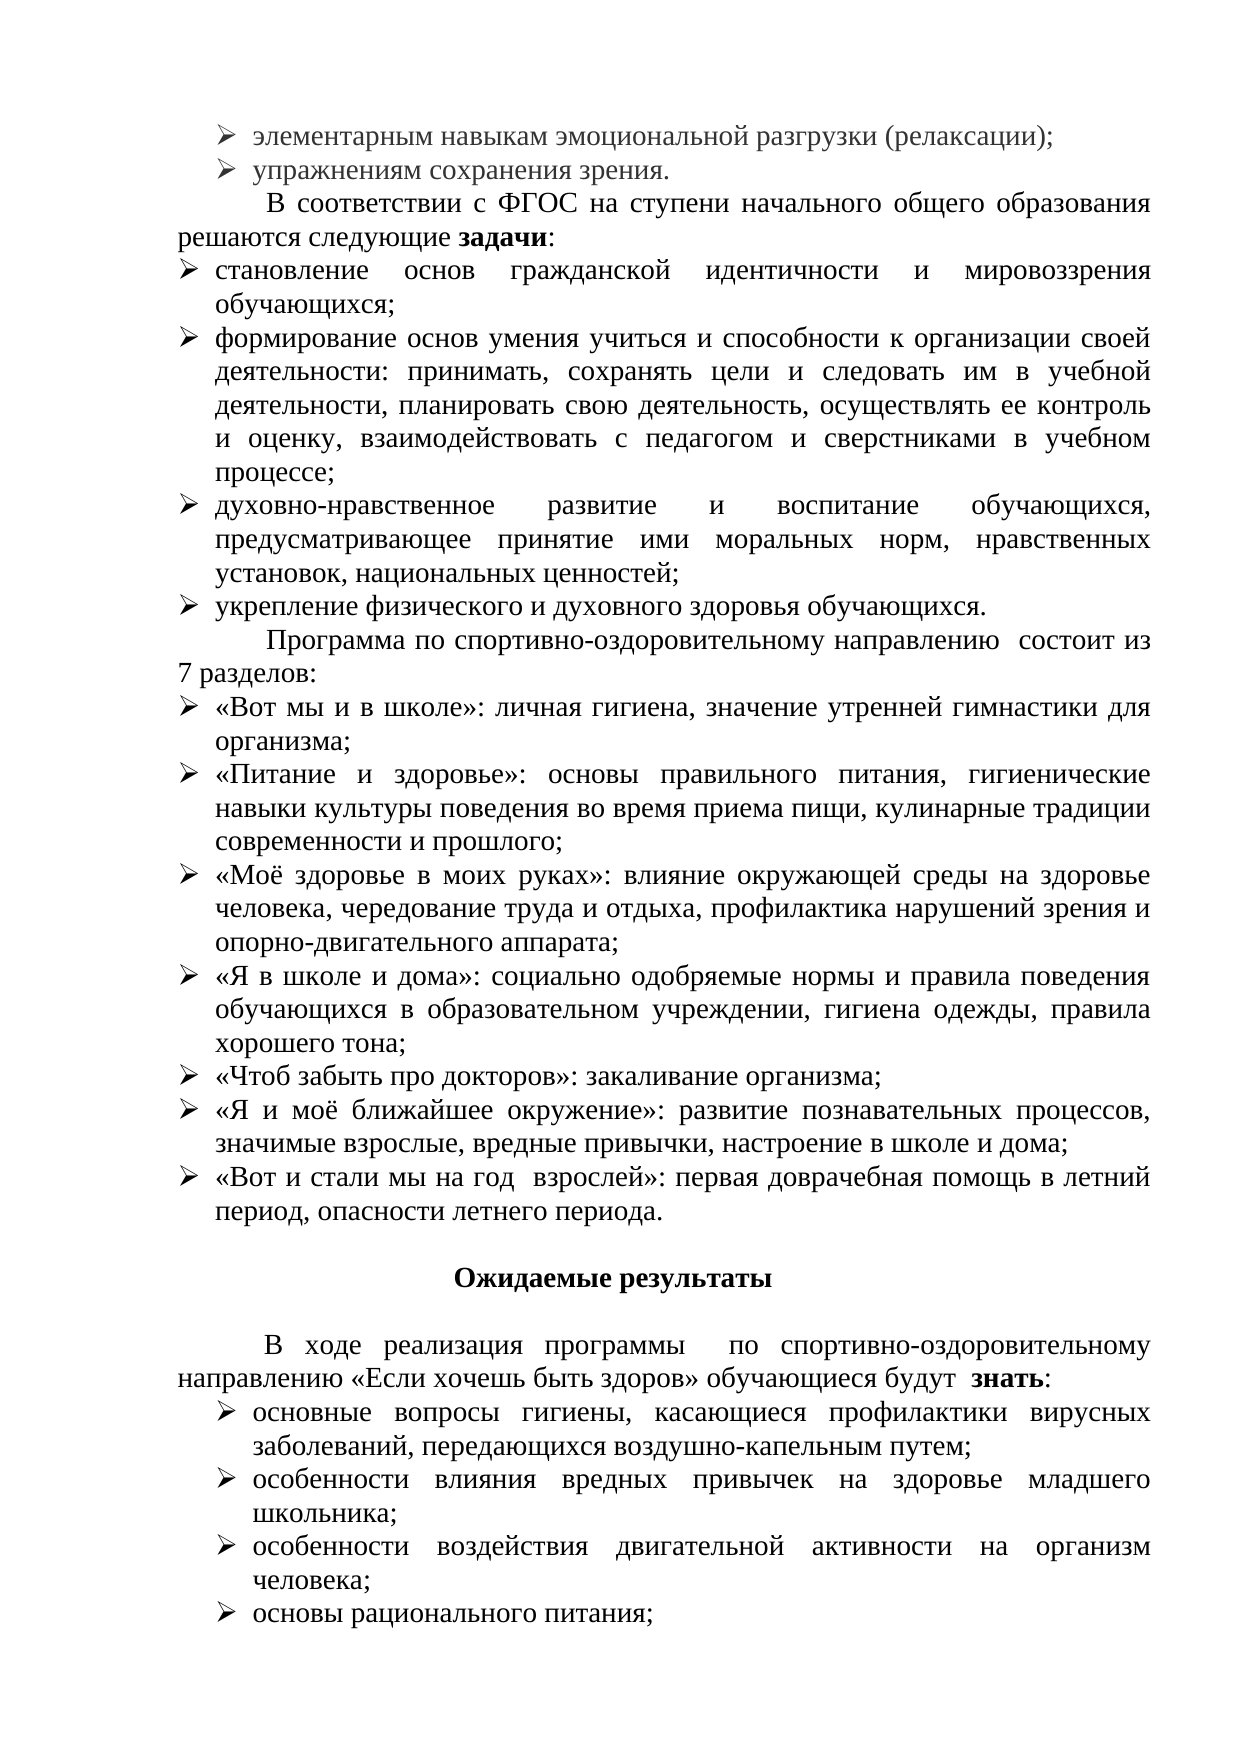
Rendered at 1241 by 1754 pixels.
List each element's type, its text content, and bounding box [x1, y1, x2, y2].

list «Вот и стали мы на год взрослей»: первая доврачебная помощь в летний период, опасности летнего периода. [177, 1159, 1152, 1226]
list «Чтоб забыть про докторов»: закаливание организма; [177, 1058, 1152, 1092]
list «Я в школе и дома»: социально одобряемые нормы и правила поведения обучающихся в образовательном учреждении, гигиена одежды, правила хорошего тона; [177, 958, 1152, 1058]
list укрепление физического и духовного здоровья обучающихся. [177, 588, 1152, 622]
list духовно-нравственное развитие и воспитание обучающихся, предусматривающее принятие ими моральных норм, нравственных установок, национальных ценностей; [177, 487, 1152, 588]
list особенности влияния вредных привычек на здоровье младшего школьника; [215, 1461, 1152, 1528]
text Программа по спортивно-оздоровительному направлению состоит из 7 разделов: [177, 622, 1152, 689]
list «Моё здоровье в моих руках»: влияние окружающей среды на здоровье человека, чередование труда и отдыха, профилактика нарушений зрения и опорно-двигательного аппарата; [177, 857, 1152, 958]
list Ожидаемые результаты [177, 1260, 1152, 1293]
list В ходе реализация программы по спортивно-оздоровительному направлению «Если хочешь быть здоров» обучающиеся будут знать: [177, 1327, 1152, 1394]
list элементарным навыкам эмоциональной разгрузки (релаксации); [215, 118, 1152, 152]
list «Питание и здоровье»: основы правильного питания, гигиенические навыки культуры поведения во время приема пищи, кулинарные традиции современности и прошлого; [177, 756, 1152, 857]
list основы рационального питания; [215, 1596, 1152, 1629]
list особенности воздействия двигательной активности на организм человека; [215, 1528, 1152, 1596]
list упражнениям сохранения зрения. [215, 152, 1152, 185]
text В соответствии с ФГОС на ступени начального общего образования решаются следующие задачи: [177, 185, 1152, 252]
list «Я и моё ближайшее окружение»: развитие познавательных процессов, значимые взрослые, вредные привычки, настроение в школе и дома; [177, 1092, 1152, 1159]
list становление основ гражданской идентичности и мировоззрения обучающихся; [177, 252, 1152, 320]
list «Вот мы и в школе»: личная гигиена, значение утренней гимнастики для организма; [177, 689, 1152, 756]
list формирование основ умения учиться и способности к организации своей деятельности: принимать, сохранять цели и следовать им в учебной деятельности, планировать свою деятельность, осуществлять ее контроль и оценку, взаимодействовать с педагогом и сверстниками в учебном процессе; [177, 320, 1152, 487]
list основные вопросы гигиены, касающиеся профилактики вирусных заболеваний, передающихся воздушно-капельным путем; [215, 1394, 1152, 1461]
